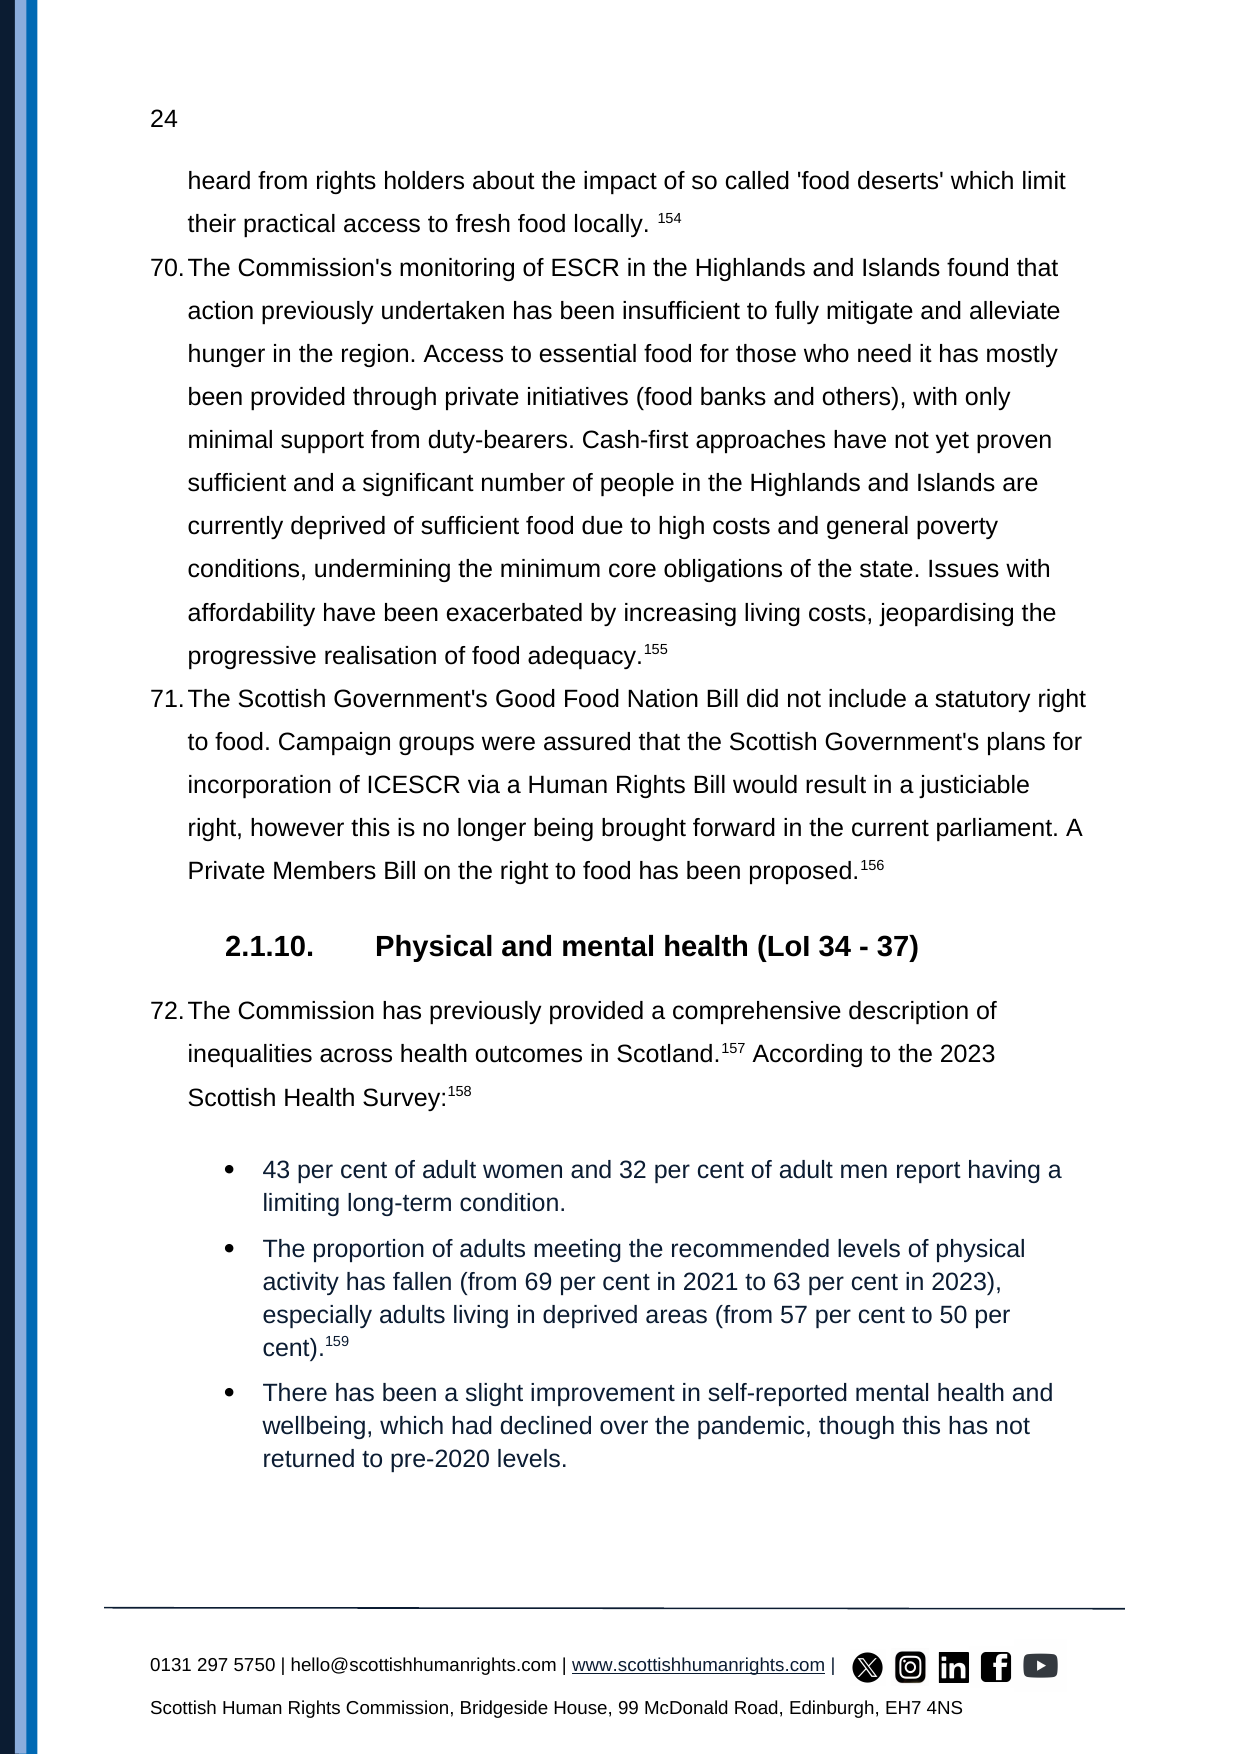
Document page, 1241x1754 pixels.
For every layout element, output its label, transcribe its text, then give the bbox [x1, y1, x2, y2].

text 43 per cent of adult women and 32 per cent of adult men report having a limiting long-term condition. [225, 1155, 1090, 1217]
picture [850, 1649, 886, 1686]
list The Commission's monitoring of ESCR in the Highlands and Islands found that action previously undertaken has been insufficient to fully mitigate and alleviate hunger in the region. Access to essential food for those who need it has mostly been provided through private initiatives (food banks and others), with only minimal support from duty-bearers. Cash-first approaches have not yet proven sufficient and a significant number of people in the Highlands and Islands are currently deprived of sufficient food due to high costs and general poverty conditions, undermining the minimum core obligations of the state. Issues with affordability have been exacerbated by increasing living costs, jeopardising the progressive realisation of food adequacy. [150, 253, 1090, 669]
text The proportion of adults meeting the recommended levels of physical activity has fallen (from 69 per cent in 2021 to 63 per cent in 2023), especially adults living in deprived areas (from 57 per cent to 50 per cent). [225, 1233, 1090, 1361]
picture [891, 1648, 929, 1686]
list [150, 166, 1090, 238]
list The Scottish Government's Good Food Nation Bill did not include a statutory right to food. Campaign groups were assured that the Scottish Government's plans for incorporation of ICESCR via a Human Rights Bill would result in a justiciable right, however this is no longer being brought forward in the current parliament. A Private Members Bill on the right to food has been proposed. [150, 684, 1090, 885]
list The Commission has previously provided a comprehensive description of inequalities across health outcomes in Scotland. According to the 2023 Scottish Health Survey: [150, 996, 1090, 1111]
text Physical and mental health (LoI 34 - 37) [225, 929, 1090, 962]
text There has been a slight improvement in self-reported mental health and wellbeing, which had declined over the pandemic, though this has not returned to pre-2020 levels. [225, 1378, 1090, 1473]
picture [938, 1639, 1067, 1692]
